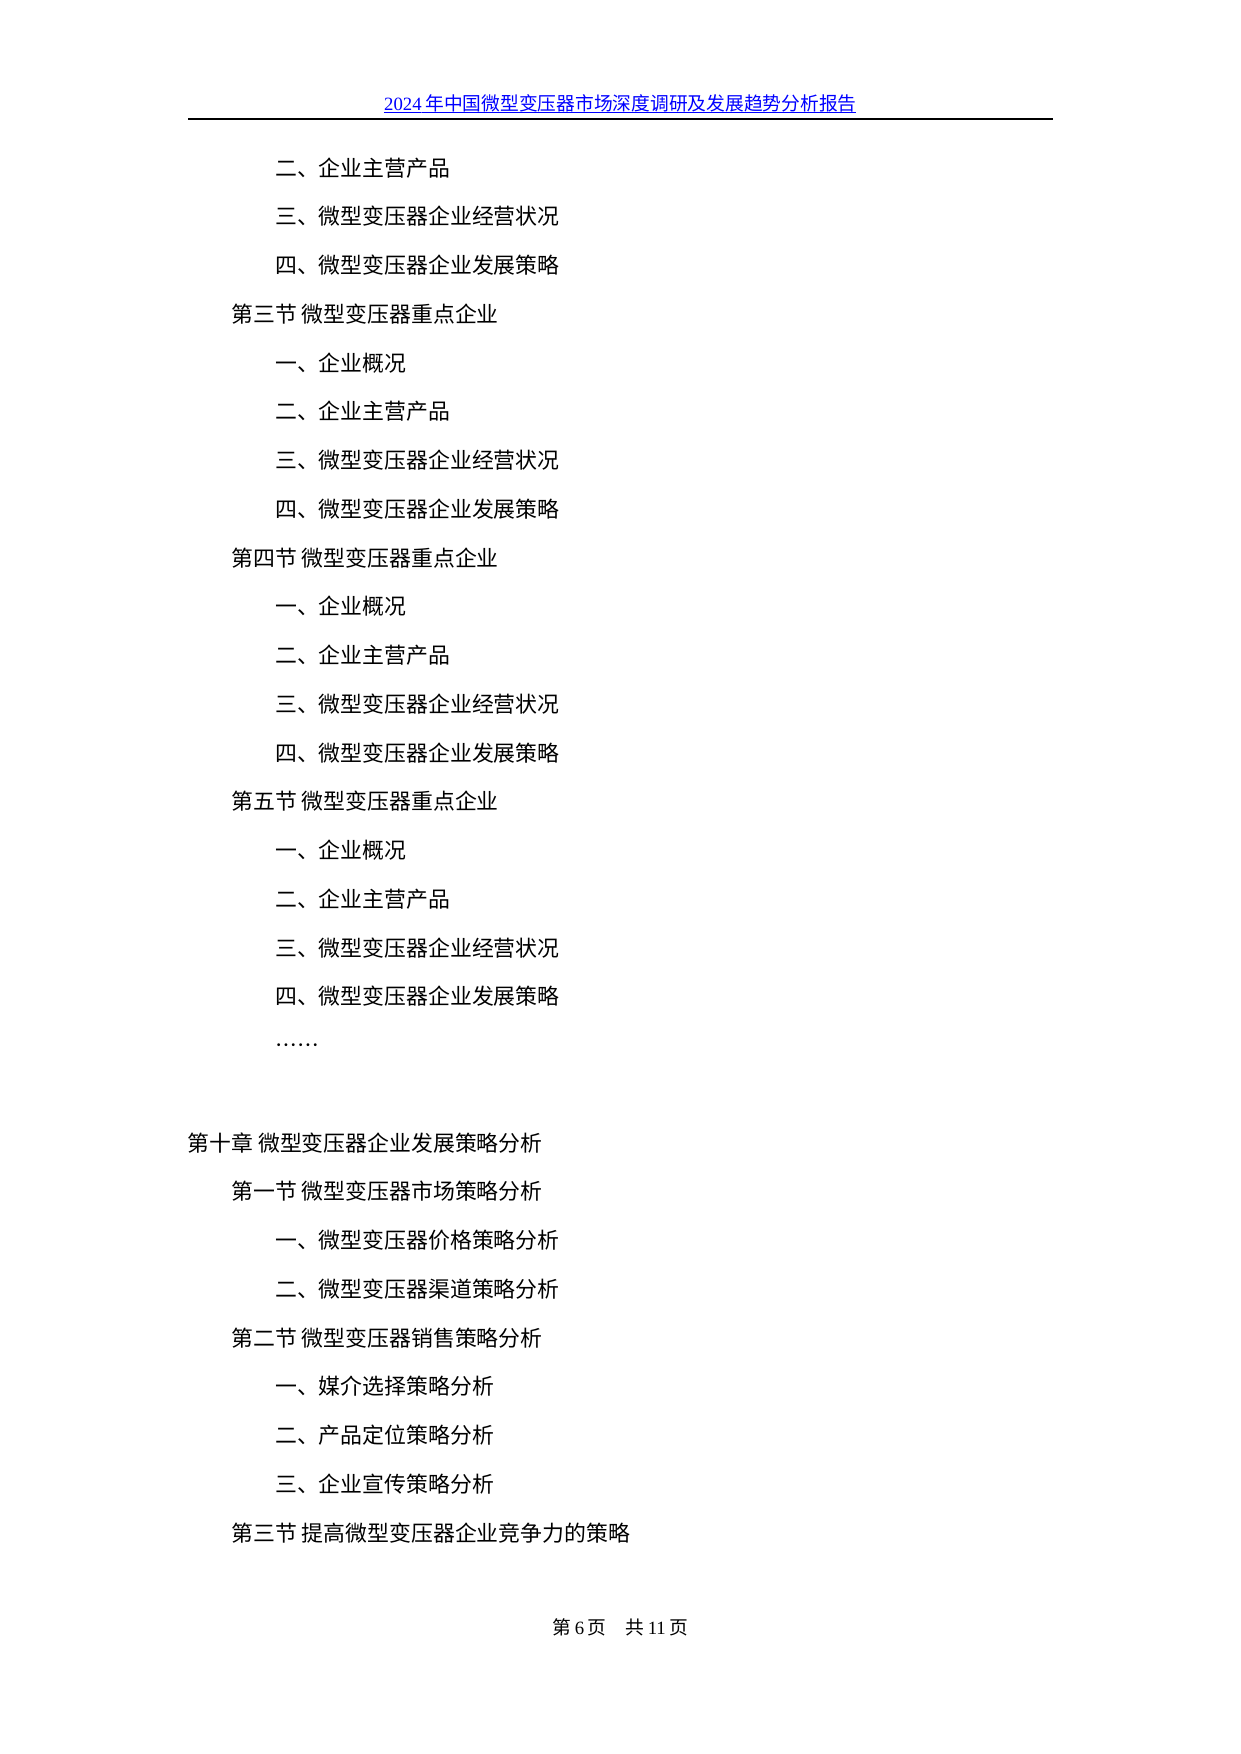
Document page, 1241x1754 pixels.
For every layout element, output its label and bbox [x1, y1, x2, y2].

text [187, 150, 1053, 1548]
